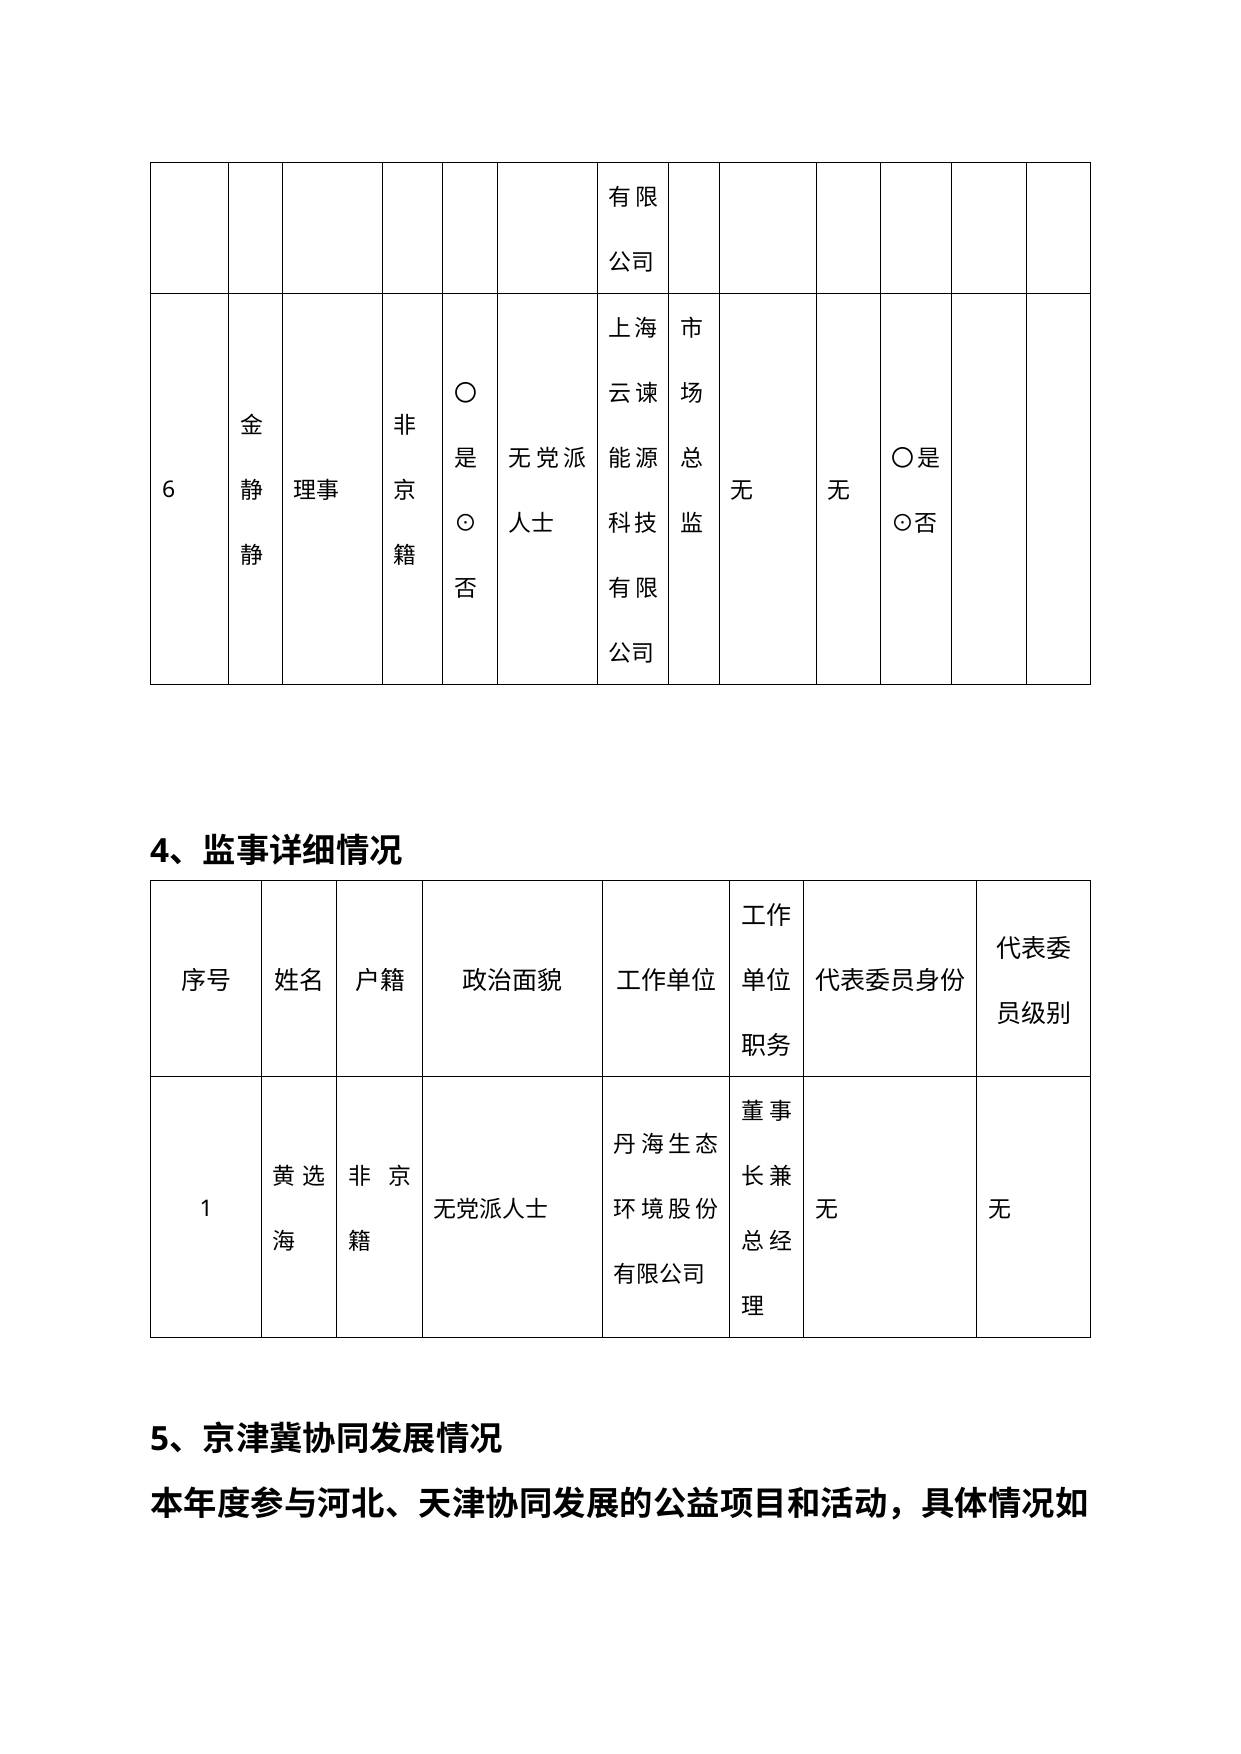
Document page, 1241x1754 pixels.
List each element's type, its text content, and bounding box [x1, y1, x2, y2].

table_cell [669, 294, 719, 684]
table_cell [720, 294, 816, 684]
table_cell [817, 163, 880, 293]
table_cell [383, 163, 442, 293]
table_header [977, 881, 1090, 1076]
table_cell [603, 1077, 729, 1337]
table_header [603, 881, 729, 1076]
text 4、监事详细情况 [150, 815, 1090, 880]
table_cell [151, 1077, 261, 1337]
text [150, 1468, 1090, 1533]
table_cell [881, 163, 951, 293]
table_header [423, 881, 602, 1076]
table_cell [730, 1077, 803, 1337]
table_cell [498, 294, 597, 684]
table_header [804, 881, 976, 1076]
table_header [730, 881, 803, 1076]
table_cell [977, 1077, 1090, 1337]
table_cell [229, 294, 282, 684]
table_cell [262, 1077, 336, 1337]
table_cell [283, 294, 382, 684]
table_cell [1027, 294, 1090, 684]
text 5、京津冀协同发展情况 [150, 1403, 1090, 1468]
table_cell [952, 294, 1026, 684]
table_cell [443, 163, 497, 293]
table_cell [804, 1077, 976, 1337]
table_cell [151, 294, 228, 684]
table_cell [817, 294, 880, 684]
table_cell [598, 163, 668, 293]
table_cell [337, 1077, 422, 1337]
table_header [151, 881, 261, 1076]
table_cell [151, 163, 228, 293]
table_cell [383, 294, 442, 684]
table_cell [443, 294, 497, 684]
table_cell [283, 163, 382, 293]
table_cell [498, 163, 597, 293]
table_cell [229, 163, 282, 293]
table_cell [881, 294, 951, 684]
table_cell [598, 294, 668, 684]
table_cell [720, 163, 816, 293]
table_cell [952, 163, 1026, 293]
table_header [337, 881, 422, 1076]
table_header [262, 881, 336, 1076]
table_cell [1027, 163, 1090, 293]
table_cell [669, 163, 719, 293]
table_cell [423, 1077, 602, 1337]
